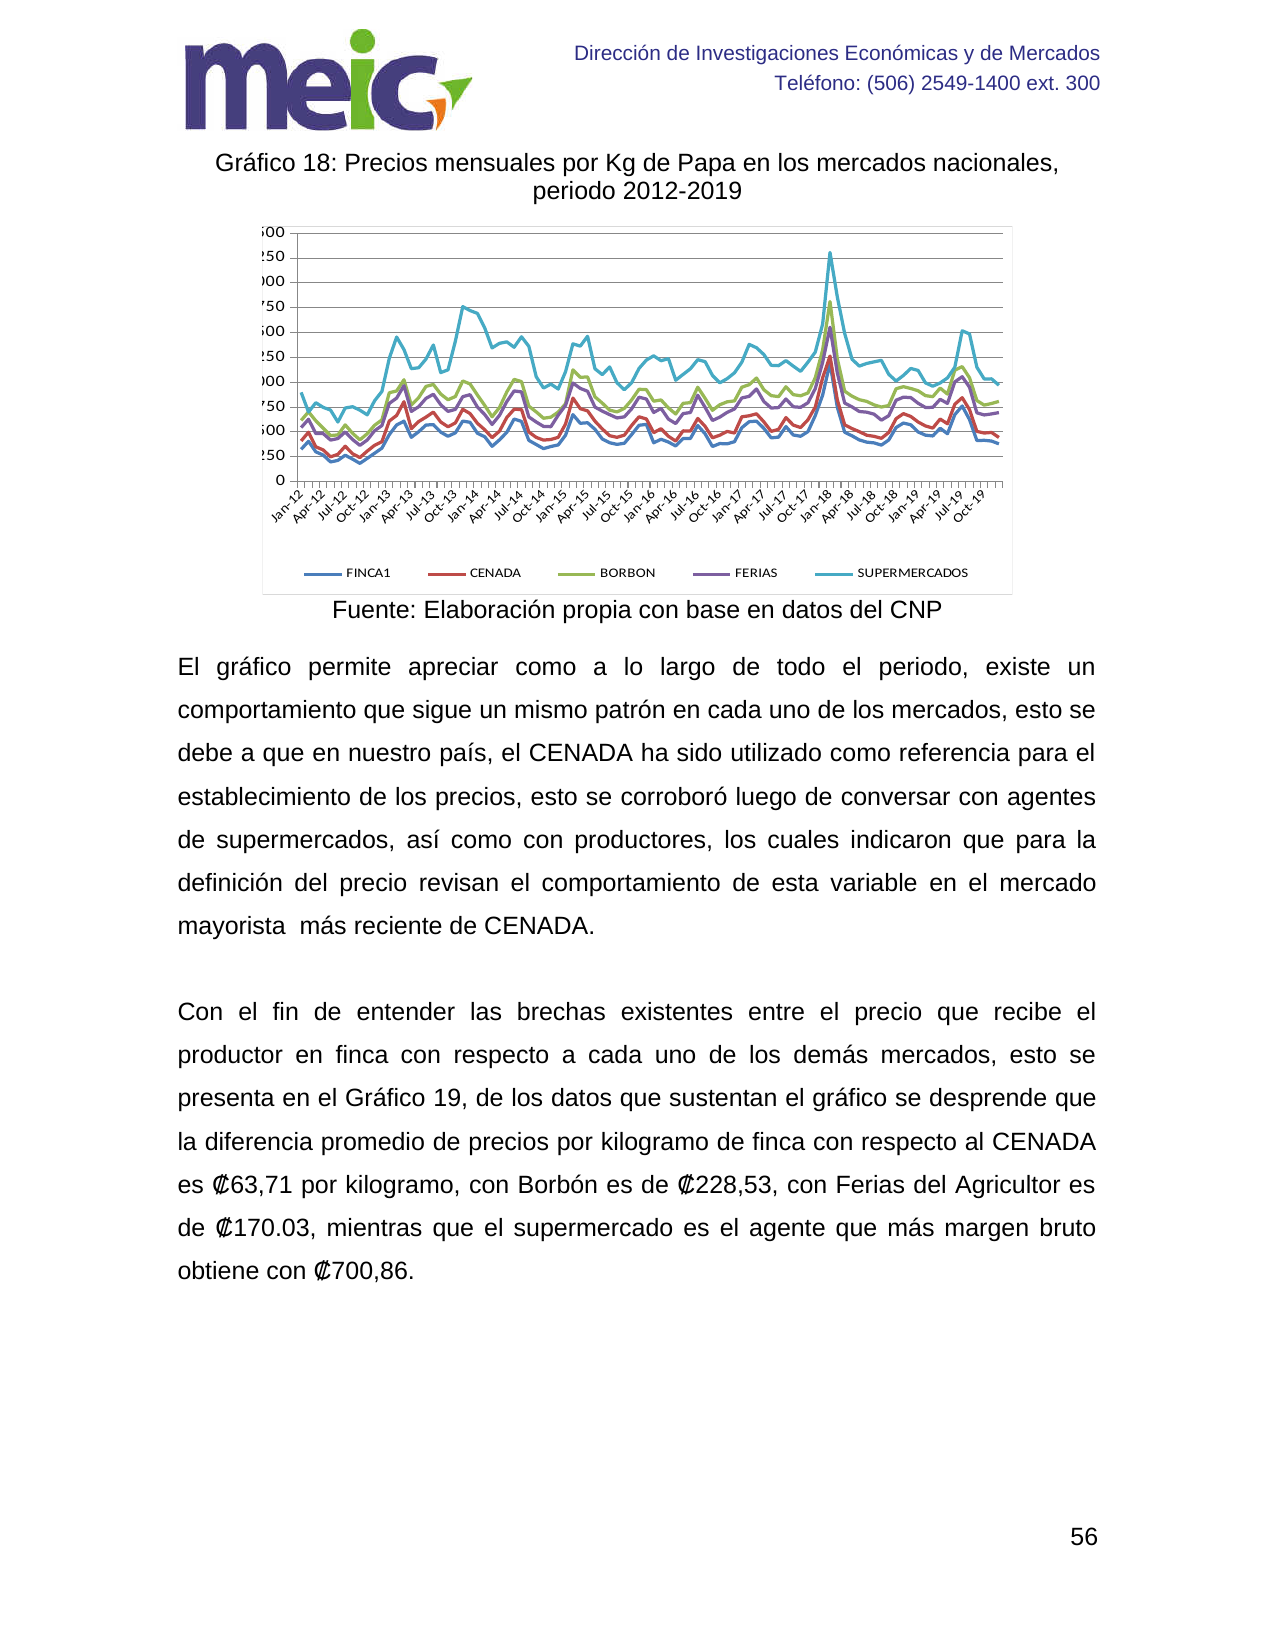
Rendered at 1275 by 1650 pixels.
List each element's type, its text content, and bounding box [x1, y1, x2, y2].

text Gráfico 18: Precios mensuales por Kg de Papa en los mercados nacionales, periodo 2012-2019 [177, 148, 1098, 205]
text Fuente: Elaboración propia con base en datos del CNP [177, 595, 1098, 623]
picture [177, 29, 473, 131]
text Con el fin de entender las brechas existentes entre el precio que recibe el productor en finca con respecto a cada uno de los demás mercados, esto se presenta en el Gráfico 19, de los datos que sustentan el gráfico se desprende que la diferencia promedio de precios por kilogramo de finca con respecto al CENADA es ₡63,71 por kilogramo, con Borbón es de ₡228,53, con Ferias del Agricultor es de ₡170.03, mientras que el supermercado es el agente que más margen bruto obtiene con ₡700,86. [177, 997, 1098, 1285]
text El gráfico permite apreciar como a lo largo de todo el periodo, existe un comportamiento que sigue un mismo patrón en cada uno de los mercados, esto se debe a que en nuestro país, el CENADA ha sido utilizado como referencia para el establecimiento de los precios, esto se corroboró luego de conversar con agentes de supermercados, así como con productores, los cuales indicaron que para la definición del precio revisan el comportamiento de esta variable en el mercado mayorista más reciente de CENADA. [177, 652, 1098, 940]
